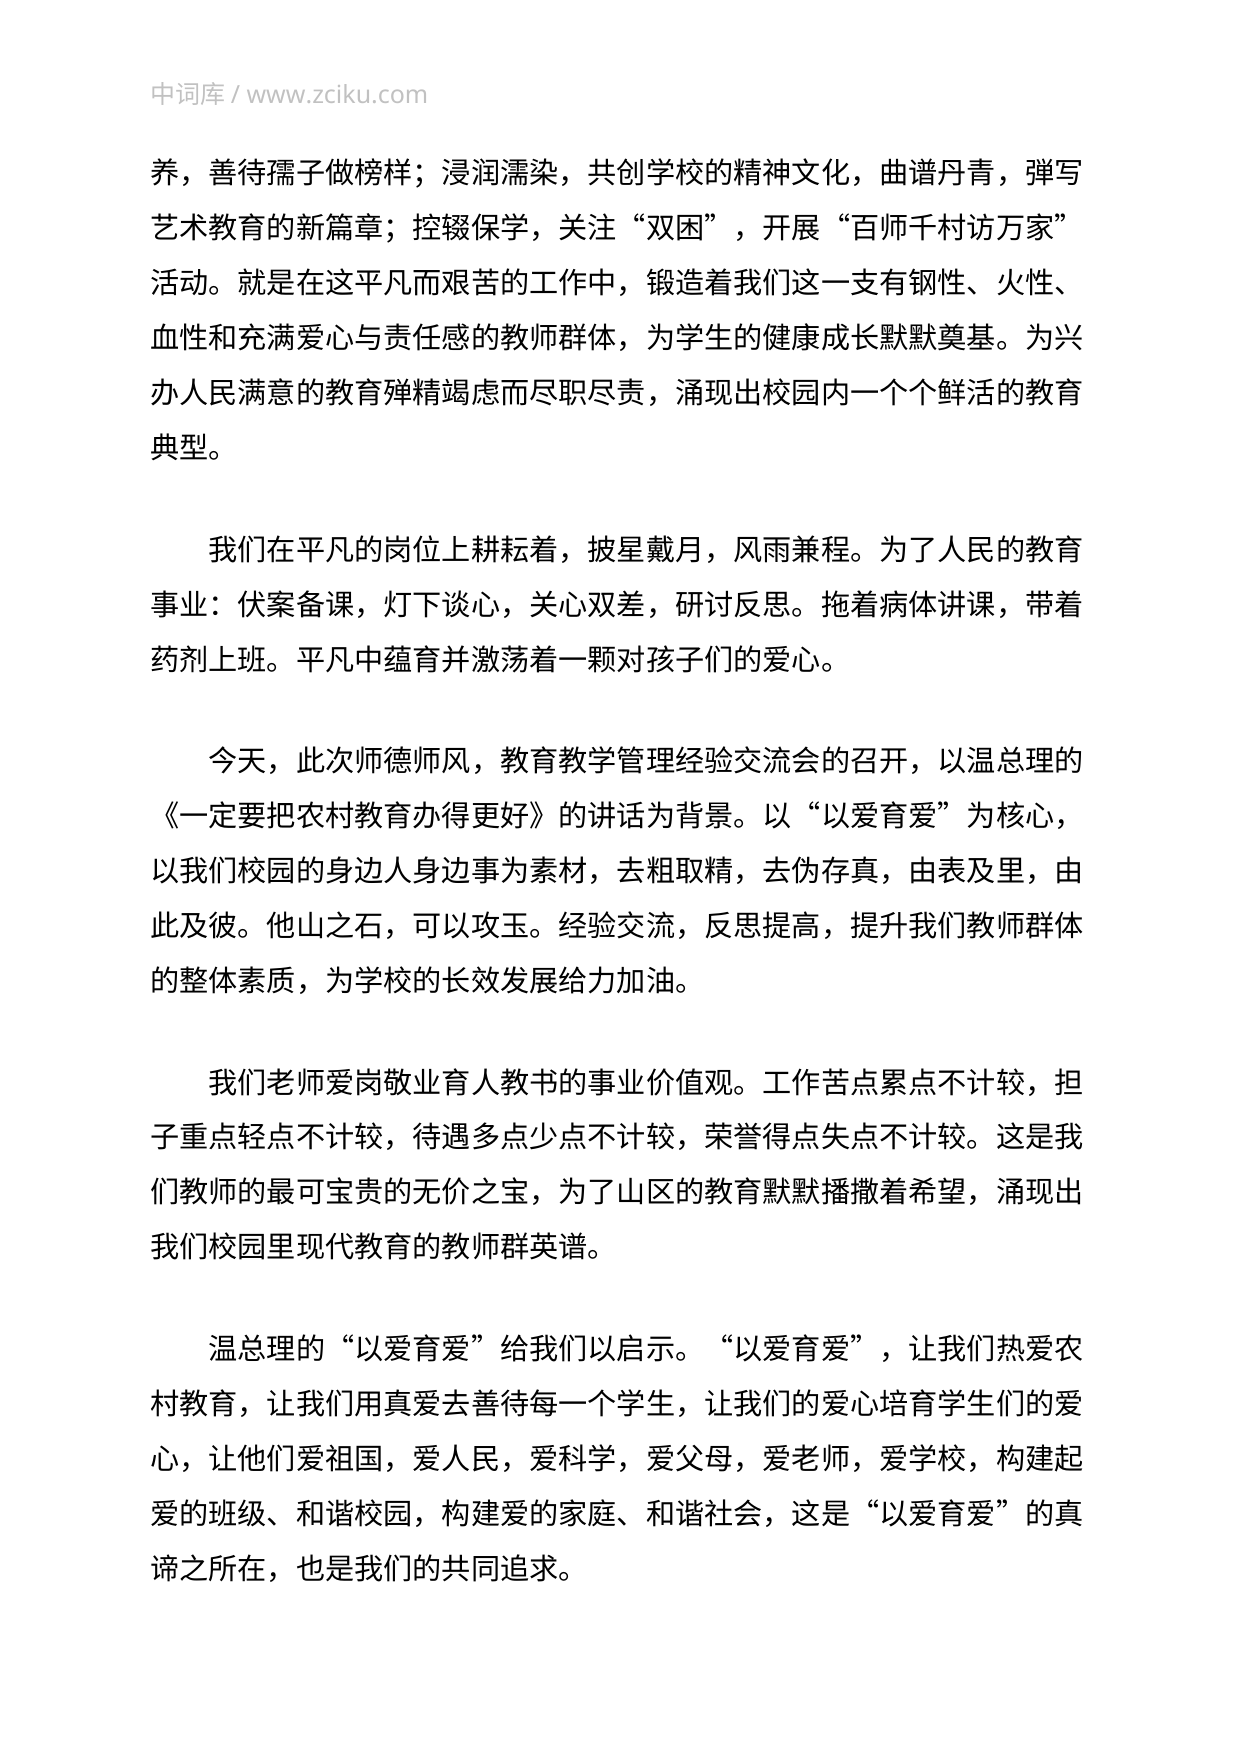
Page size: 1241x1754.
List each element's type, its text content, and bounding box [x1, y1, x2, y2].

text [150, 150, 1090, 467]
text 我们在平凡的岗位上耕耘着，披星戴月，风雨兼程。为了人民的教育事业：伏案备课，灯下谈心，关心双差，研讨反思。拖着病体讲课，带着药剂上班。平凡中蕴育并激荡着一颗对孩子们的爱心。 [150, 526, 1090, 678]
text 今天，此次师德师风，教育教学管理经验交流会的召开，以温总理的《一定要把农村教育办得更好》的讲话为背景。以“以爱育爱”为核心，以我们校园的身边人身边事为素材，去粗取精，去伪存真，由表及里，由此及彼。他山之石，可以攻玉。经验交流，反思提高，提升我们教师群体的整体素质，为学校的长效发展给力加油。 [150, 738, 1090, 1000]
text 温总理的“以爱育爱”给我们以启示。“以爱育爱”，让我们热爱农村教育，让我们用真爱去善待每一个学生，让我们的爱心培育学生们的爱心，让他们爱祖国，爱人民，爱科学，爱父母，爱老师，爱学校，构建起爱的班级、和谐校园，构建爱的家庭、和谐社会，这是“以爱育爱”的真谛之所在，也是我们的共同追求。 [150, 1326, 1090, 1587]
text 我们老师爱岗敬业育人教书的事业价值观。工作苦点累点不计较，担子重点轻点不计较，待遇多点少点不计较，荣誉得点失点不计较。这是我们教师的最可宝贵的无价之宝，为了山区的教育默默播撒着希望，涌现出我们校园里现代教育的教师群英谱。 [150, 1059, 1090, 1266]
